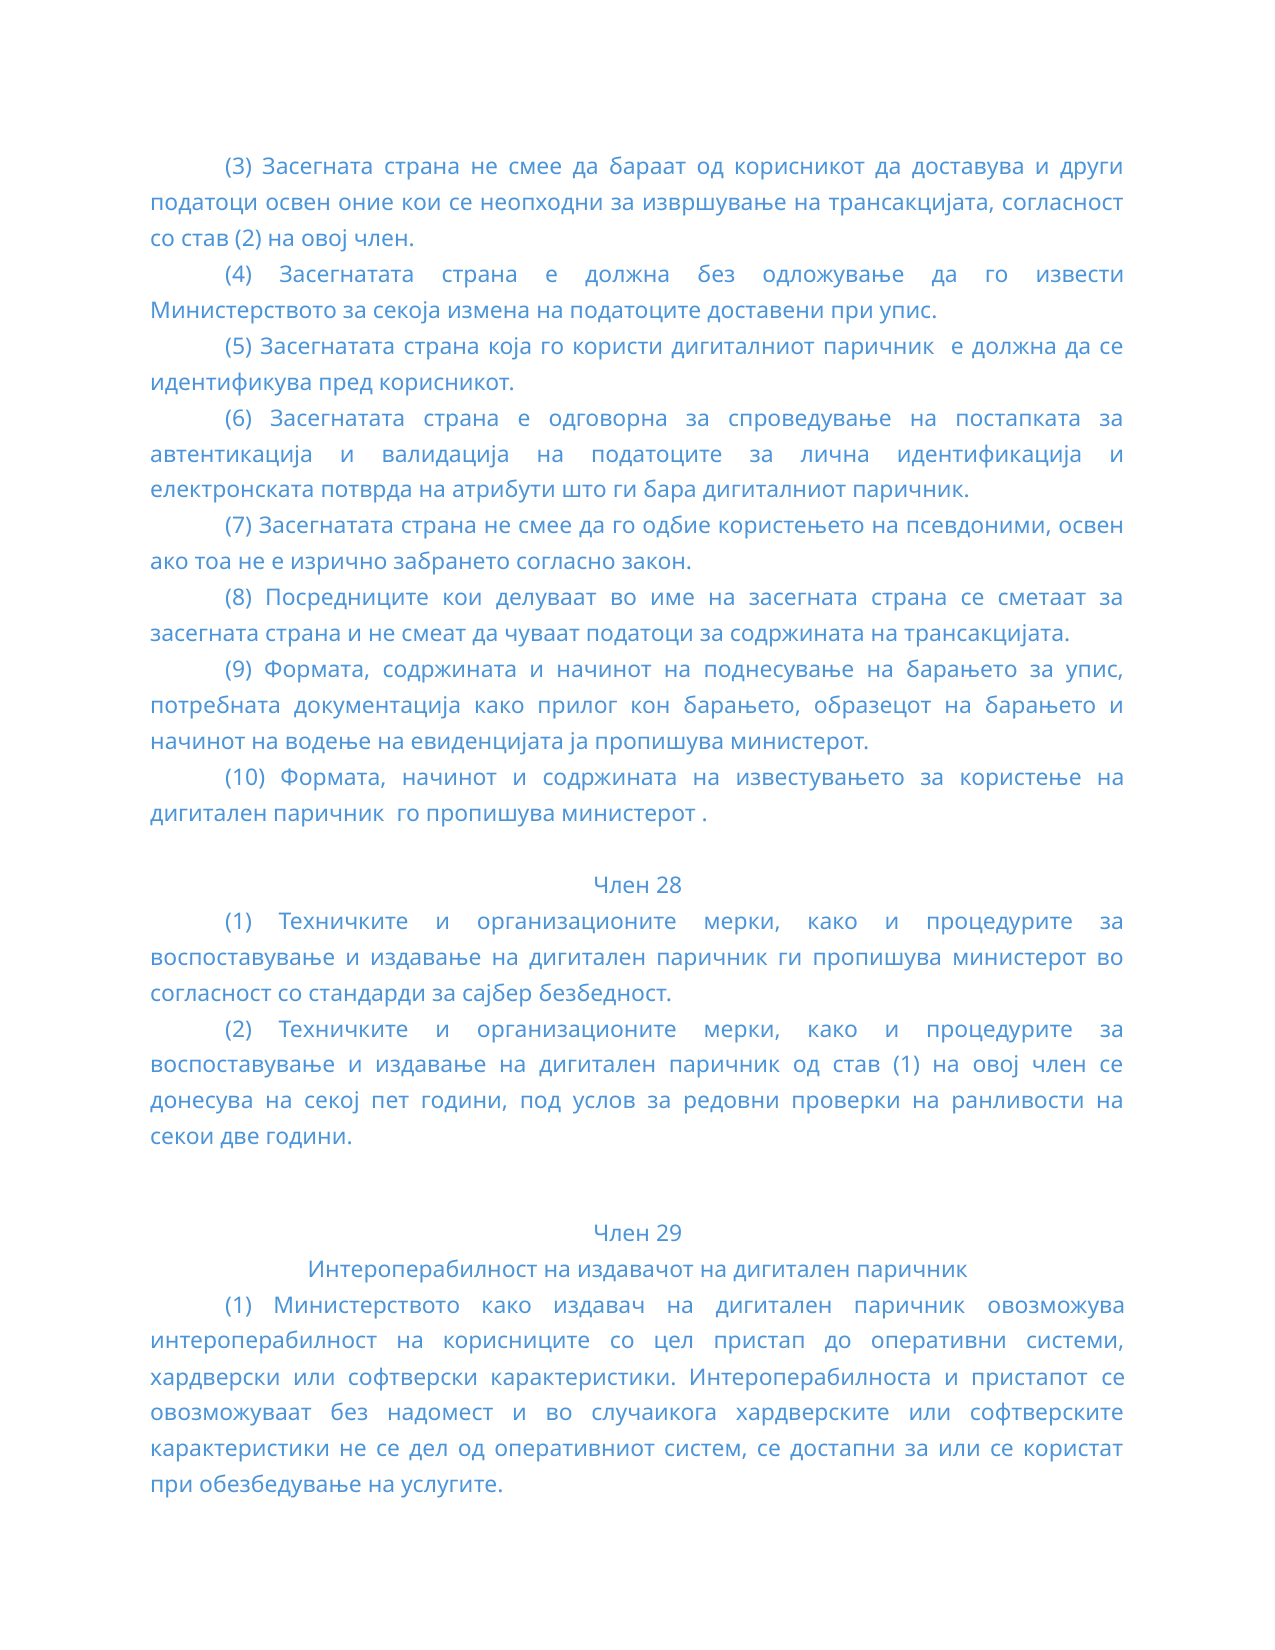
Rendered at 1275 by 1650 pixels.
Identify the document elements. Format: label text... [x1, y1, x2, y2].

text (2) Техничките и организационите мерки, како и процедурите за воспоставување и издавање на дигитален паричник од став (1) на овој член се донесува на секој пет години, под услов за редовни проверки на ранливости на секои две години. [150, 1012, 1125, 1152]
text (3) Засегната страна не смее да бараат од корисникот да доставува и други податоци освен оние кои се неопходни за извршување на трансакцијата, согласност со став (2) на овој член. [150, 150, 1125, 253]
text (4) Засегнатата страна е должна без одложување да го извести Министерството за секоја измена на податоците доставени при упис. [150, 258, 1125, 325]
text (10) Формата, начинот и содржината на известувањето за користење на дигитален паричник го пропишува министерот . [150, 761, 1125, 828]
text (8) Посредниците кои делуваат во име на засегната страна се сметаат за засегната страна и не смеат да чуваат податоци за содржината на трансакцијата. [150, 581, 1125, 648]
text (1) Министерството како издавач на дигитален паричник овозможува интероперабилност на корисниците со цел пристап до оперативни системи, хардверски или софтверски карактеристики. Интероперабилноста и пристапот се овозможуваат без надомест и во случаикога хардверските или софтверските карактеристики не се дел од оперативниот систем, се достапни за или се користат при обезбедување на услугите. [150, 1288, 1125, 1499]
text (9) Формата, содржината и начинот на поднесување на барањето за упис, потребната документација како прилог кон барањето, образецот на барањето и начинот на водење на евиденцијата ја пропишува министерот. [150, 653, 1125, 756]
text (5) Засегнатата страна која го користи дигиталниот паричник е должна да се идентификува пред корисникот. [150, 330, 1125, 397]
text Интероперабилност на издавачот на дигитален паричник [150, 1253, 1125, 1284]
text Член 29 [150, 1217, 1125, 1248]
text (6) Засегнатата страна е одговорна за спроведување на постапката за автентикација и валидација на податоците за лична идентификација и електронската потврда на атрибути што ги бара дигиталниот паричник. [150, 402, 1125, 505]
text (1) Техничките и организационите мерки, како и процедурите за воспоставување и издавање на дигитален паричник ги пропишува министерот во согласност со стандарди за сајбер безбедност. [150, 905, 1125, 1008]
text (7) Засегнатата страна не смее да го одбие користењето на псевдоними, освен ако тоа не е изрично забрането согласно закон. [150, 509, 1125, 577]
text Член 28 [150, 869, 1125, 900]
